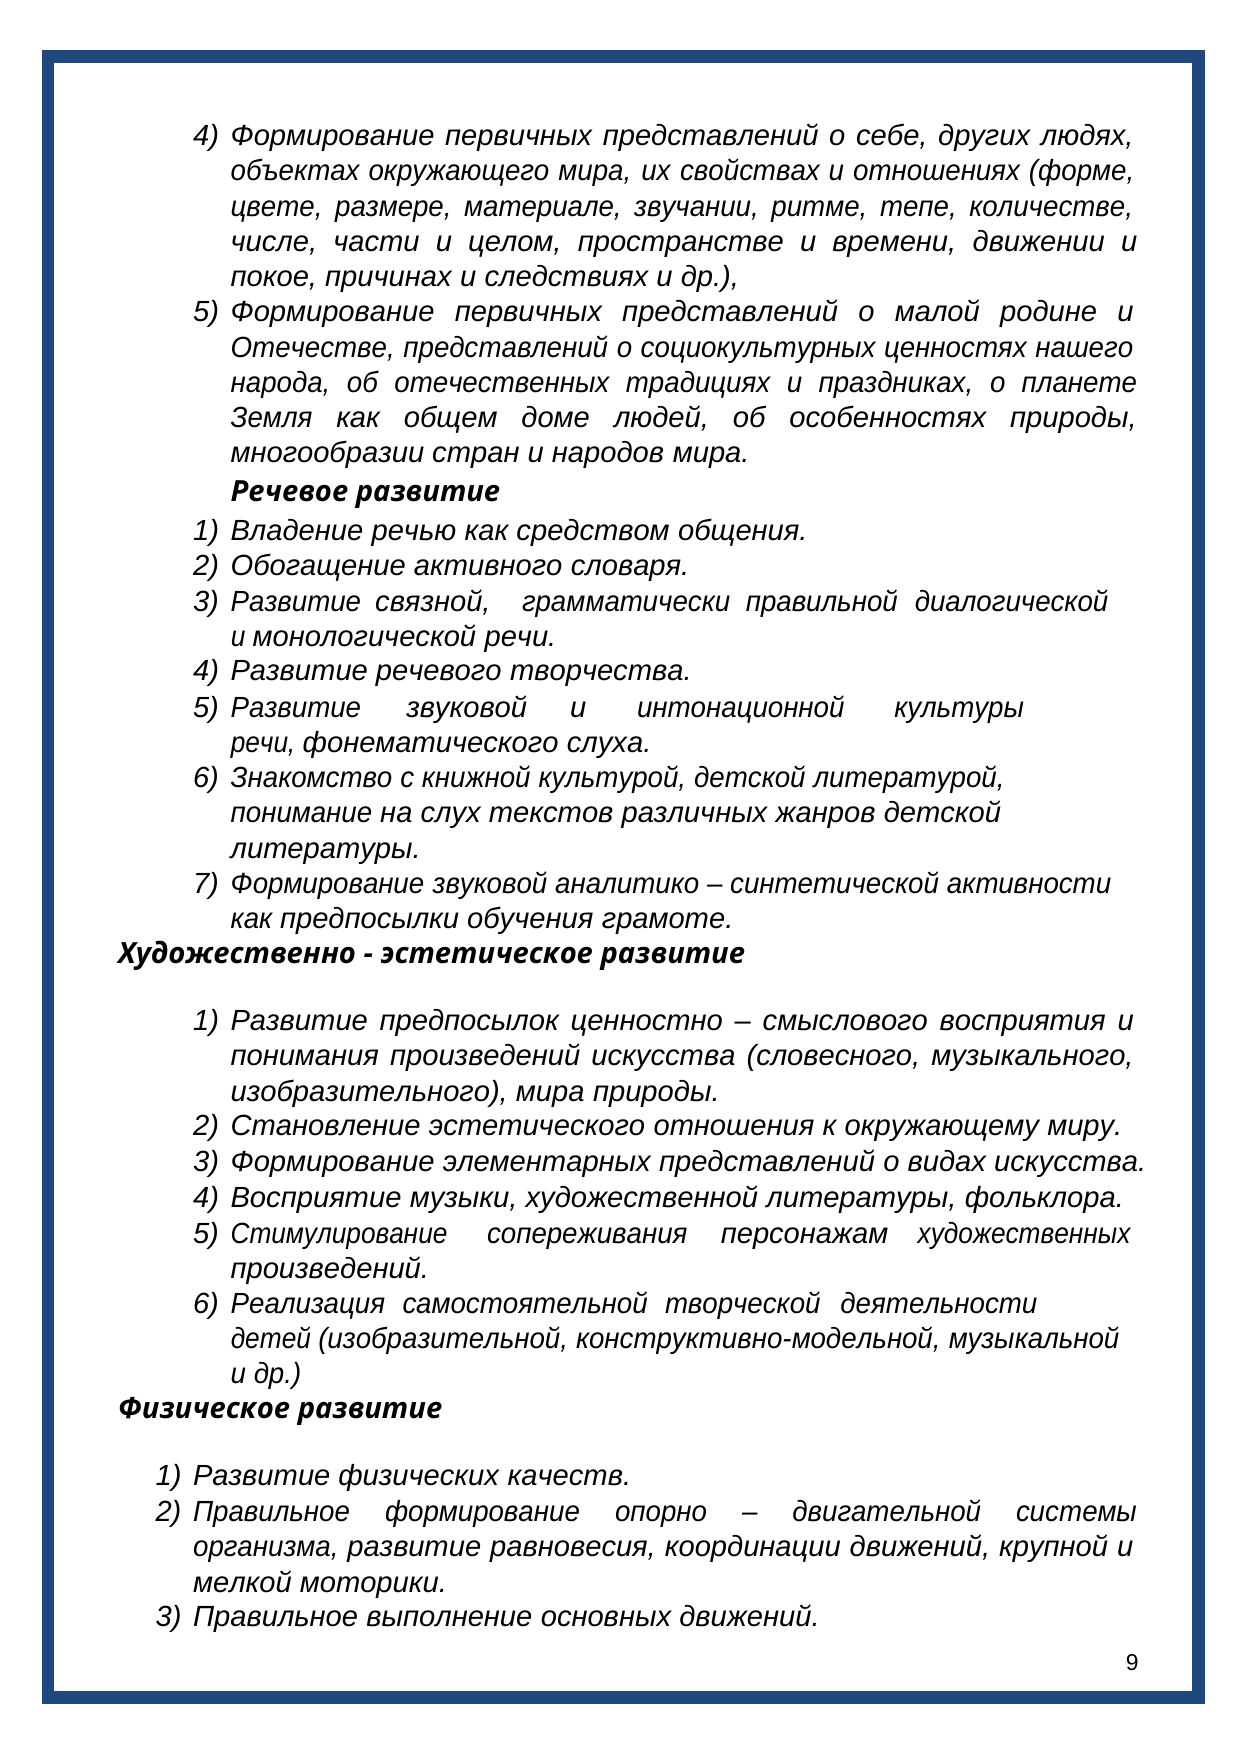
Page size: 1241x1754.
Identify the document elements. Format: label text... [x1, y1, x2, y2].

list Обогащение активного словаря. [193, 548, 1192, 582]
list Развитие речевого творчества. [193, 654, 1192, 687]
list Становление эстетического отношения к окружающему миру. [193, 1109, 1192, 1142]
list Реализация самостоятельной творческой деятельности детей (изобразительной, конструктивно-модельной, музыкальной и др.) [193, 1286, 1138, 1390]
text Художественно - эстетическое развитие [118, 937, 1192, 970]
list Стимулирование сопереживания персонажам художественных произведений. [193, 1216, 1137, 1284]
text Физическое развитие [118, 1392, 1192, 1425]
list Владение речью как средством общения. [193, 513, 1192, 546]
list Правильное формирование опорно – двигательной системы организма, развитие равновесия, координации движений, крупной и мелкой моторики. [155, 1494, 1137, 1598]
list Развитие связной, грамматически правильной диалогической и монологической речи. [193, 583, 1137, 652]
list Развитие предпосылок ценностно – смыслового восприятия и понимания произведений искусства (словесного, музыкального, изобразительного), мира природы. [193, 1003, 1137, 1107]
list Формирование первичных представлений о себе, других людях, объектах окружающего мира, их свойствах и отношениях (форме, цвете, размере, материале, звучании, ритме, тепе, количестве, числе, части и целом, пространстве и времени, движении и покое, причинах и следствиях и др.), [193, 118, 1137, 292]
list Формирование первичных представлений о малой родине и Отечестве, представлений о социокультурных ценностях нашего народа, об отечественных традициях и праздниках, о планете Земля как общем доме людей, об особенностях природы, многообразии стран и народов мира. [193, 294, 1137, 469]
list Знакомство с книжной культурой, детской литературой, понимание на слух текстов различных жанров детской литературы. [193, 760, 1137, 864]
list Восприятие музыки, художественной литературы, фольклора. [193, 1180, 1192, 1213]
list Правильное выполнение основных движений. [155, 1600, 1192, 1633]
list Развитие звуковой и интонационной культуры речи, фонематического слуха. [193, 690, 1137, 759]
list Формирование элементарных представлений о видах искусства. [193, 1144, 1192, 1178]
text Речевое развитие [230, 471, 1192, 510]
list Формирование звуковой аналитико – синтетической активности как предпосылки обучения грамоте. [193, 866, 1137, 935]
list Развитие физических качеств. [155, 1458, 1192, 1492]
